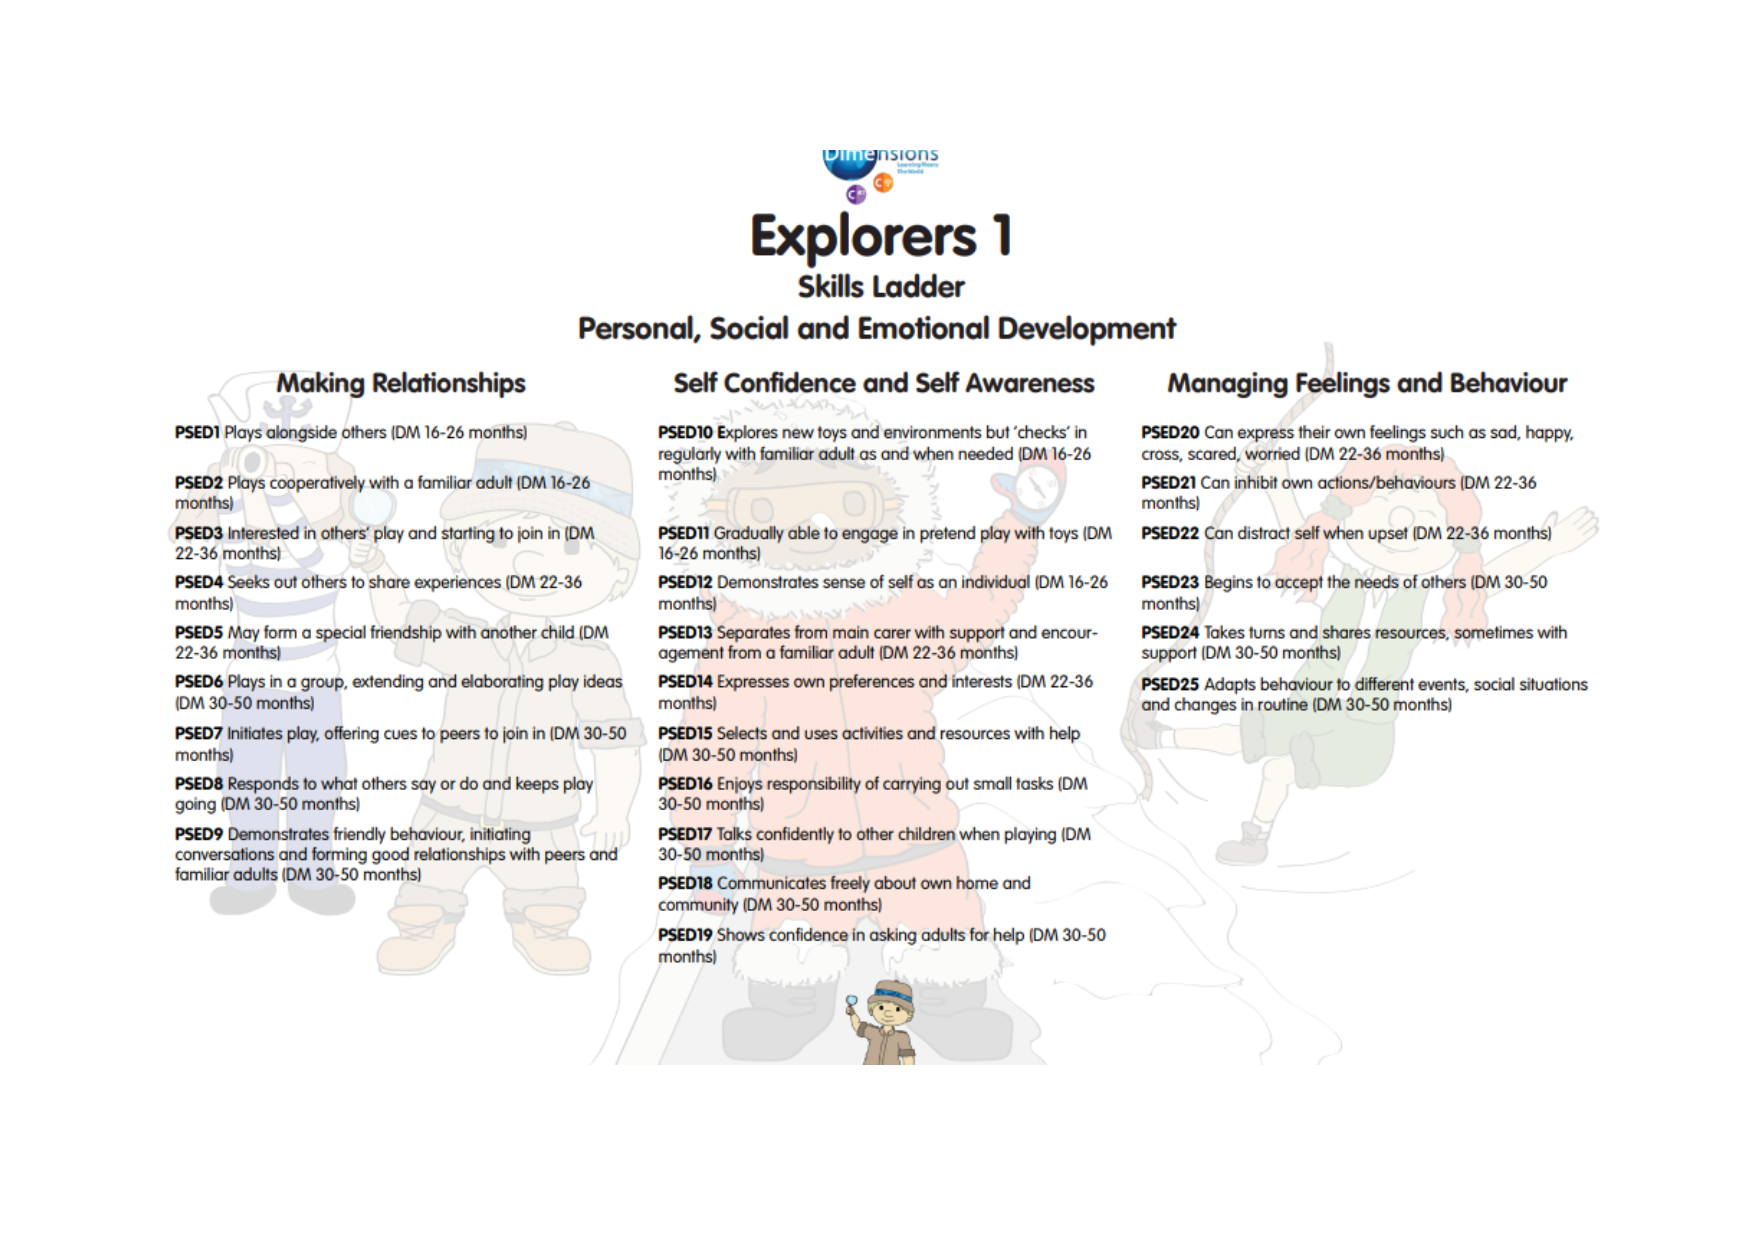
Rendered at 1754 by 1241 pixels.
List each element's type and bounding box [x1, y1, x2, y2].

picture [150, 150, 1604, 1065]
